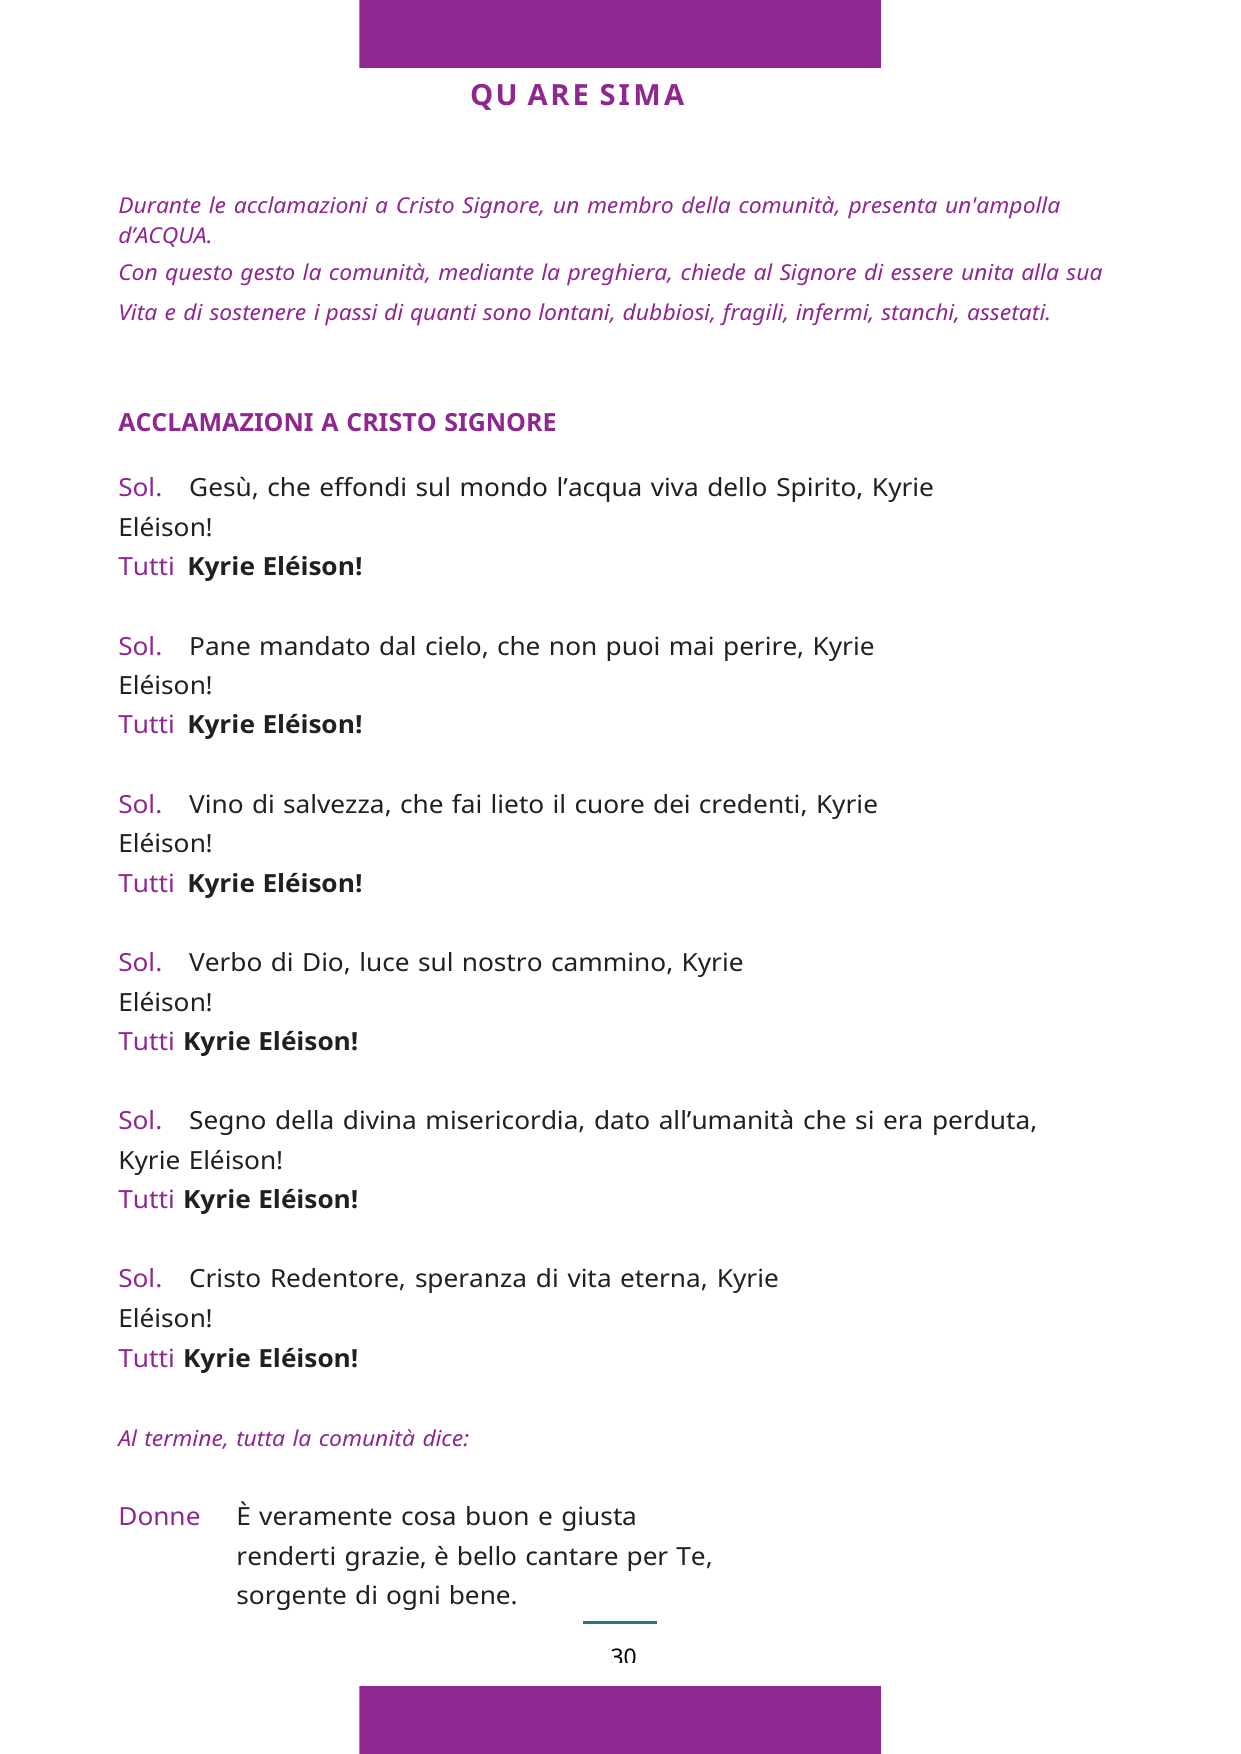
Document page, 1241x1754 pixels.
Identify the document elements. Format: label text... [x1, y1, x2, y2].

text Tutti Kyrie Eléison! [118, 1182, 1085, 1216]
text Con questo gesto la comunità, mediante la preghiera, chiede al Signore di essere unita alla sua Vita e di sostenere i passi di quanti sono lontani, dubbiosi, fragili, infermi, stanchi, assetati. [118, 257, 1134, 327]
text Sol. Gesù, che effondi sul mondo l’acqua viva dello Spirito, Kyrie Eléison! [118, 470, 944, 543]
text Tutti Kyrie Eléison! [118, 1340, 800, 1374]
subtitle ACCLAMAZIONI A CRISTO SIGNORE [118, 405, 1134, 439]
text Sol. Segno della divina misericordia, dato all’umanità che si era perduta, Kyrie Eléison! [118, 1103, 1085, 1176]
text Sol. Cristo Redentore, speranza di vita eterna, Kyrie Eléison! [118, 1261, 800, 1335]
text Sol. Vino di salvezza, che fai lieto il cuore dei credenti, Kyrie Eléison! [118, 786, 896, 860]
text Sol. Verbo di Dio, luce sul nostro cammino, Kyrie Eléison! [118, 945, 776, 1018]
text Sol. Pane mandato dal cielo, che non puoi mai perire, Kyrie Eléison! [118, 628, 884, 702]
text Tutti Kyrie Eléison! [118, 707, 884, 741]
text Tutti Kyrie Eléison! [118, 865, 896, 899]
text Tutti Kyrie Eléison! [118, 549, 944, 583]
text Al termine, tutta la comunità dice: [118, 1423, 1134, 1453]
text Durante le acclamazioni a Cristo Signore, un membro della comunità, presenta un'ampolla d’ACQUA. [118, 190, 1134, 249]
text Donne È veramente cosa buon e giusta renderti grazie, è bello cantare per Te, sorgente di ogni bene. [118, 1499, 744, 1612]
text Tutti Kyrie Eléison! [118, 1024, 776, 1058]
